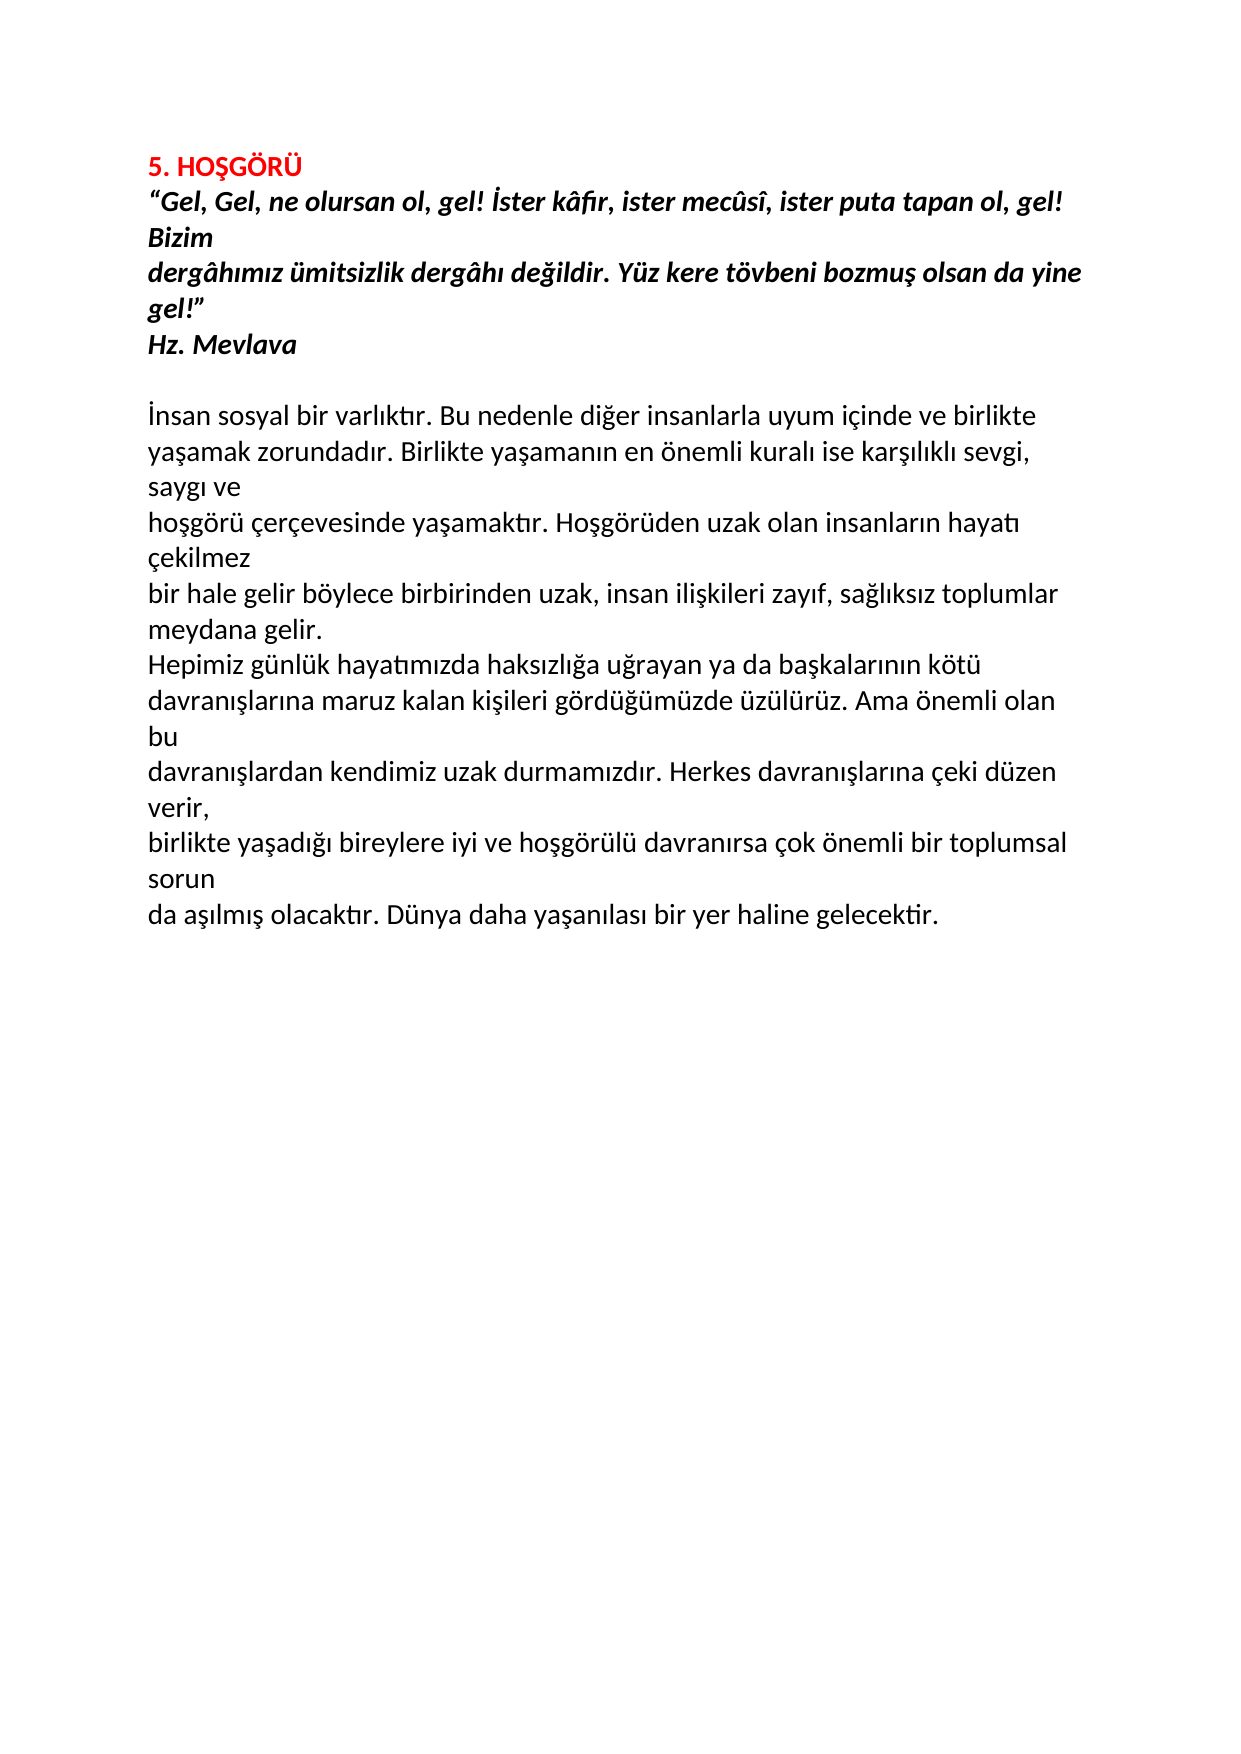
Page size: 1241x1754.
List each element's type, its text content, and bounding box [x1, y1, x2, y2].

text birlikte yaşadığı bireylere iyi ve hoşgörülü davranırsa çok önemli bir toplumsal sorun [148, 824, 1093, 896]
text “Gel, Gel, ne olursan ol, gel! İster kâfir, ister mecûsî, ister puta tapan ol, gel! Bizim [148, 183, 1093, 254]
text davranışlarına maruz kalan kişileri gördüğümüzde üzülürüz. Ama önemli olan bu [148, 682, 1093, 753]
text hoşgörü çerçevesinde yaşamaktır. Hoşgörüden uzak olan insanların hayatı çekilmez [148, 504, 1093, 575]
text davranışlardan kendimiz uzak durmamızdır. Herkes davranışlarına çeki düzen verir, [148, 753, 1093, 824]
text dergâhımız ümitsizlik dergâhı değildir. Yüz kere tövbeni bozmuş olsan da yine gel!” [148, 254, 1093, 326]
text Hz. Mevlava [148, 326, 1093, 361]
text 5. HOŞGÖRÜ [148, 148, 1093, 183]
text Hepimiz günlük hayatımızda haksızlığa uğrayan ya da başkalarının kötü [148, 646, 1093, 682]
text da aşılmış olacaktır. Dünya daha yaşanılası bir yer haline gelecektir. [148, 896, 1093, 931]
text bir hale gelir böylece birbirinden uzak, insan ilişkileri zayıf, sağlıksız toplumlar [148, 575, 1093, 611]
text yaşamak zorundadır. Birlikte yaşamanın en önemli kuralı ise karşılıklı sevgi, saygı ve [148, 433, 1093, 504]
text İnsan sosyal bir varlıktır. Bu nedenle diğer insanlarla uyum içinde ve birlikte [148, 397, 1093, 433]
text meydana gelir. [148, 611, 1093, 646]
